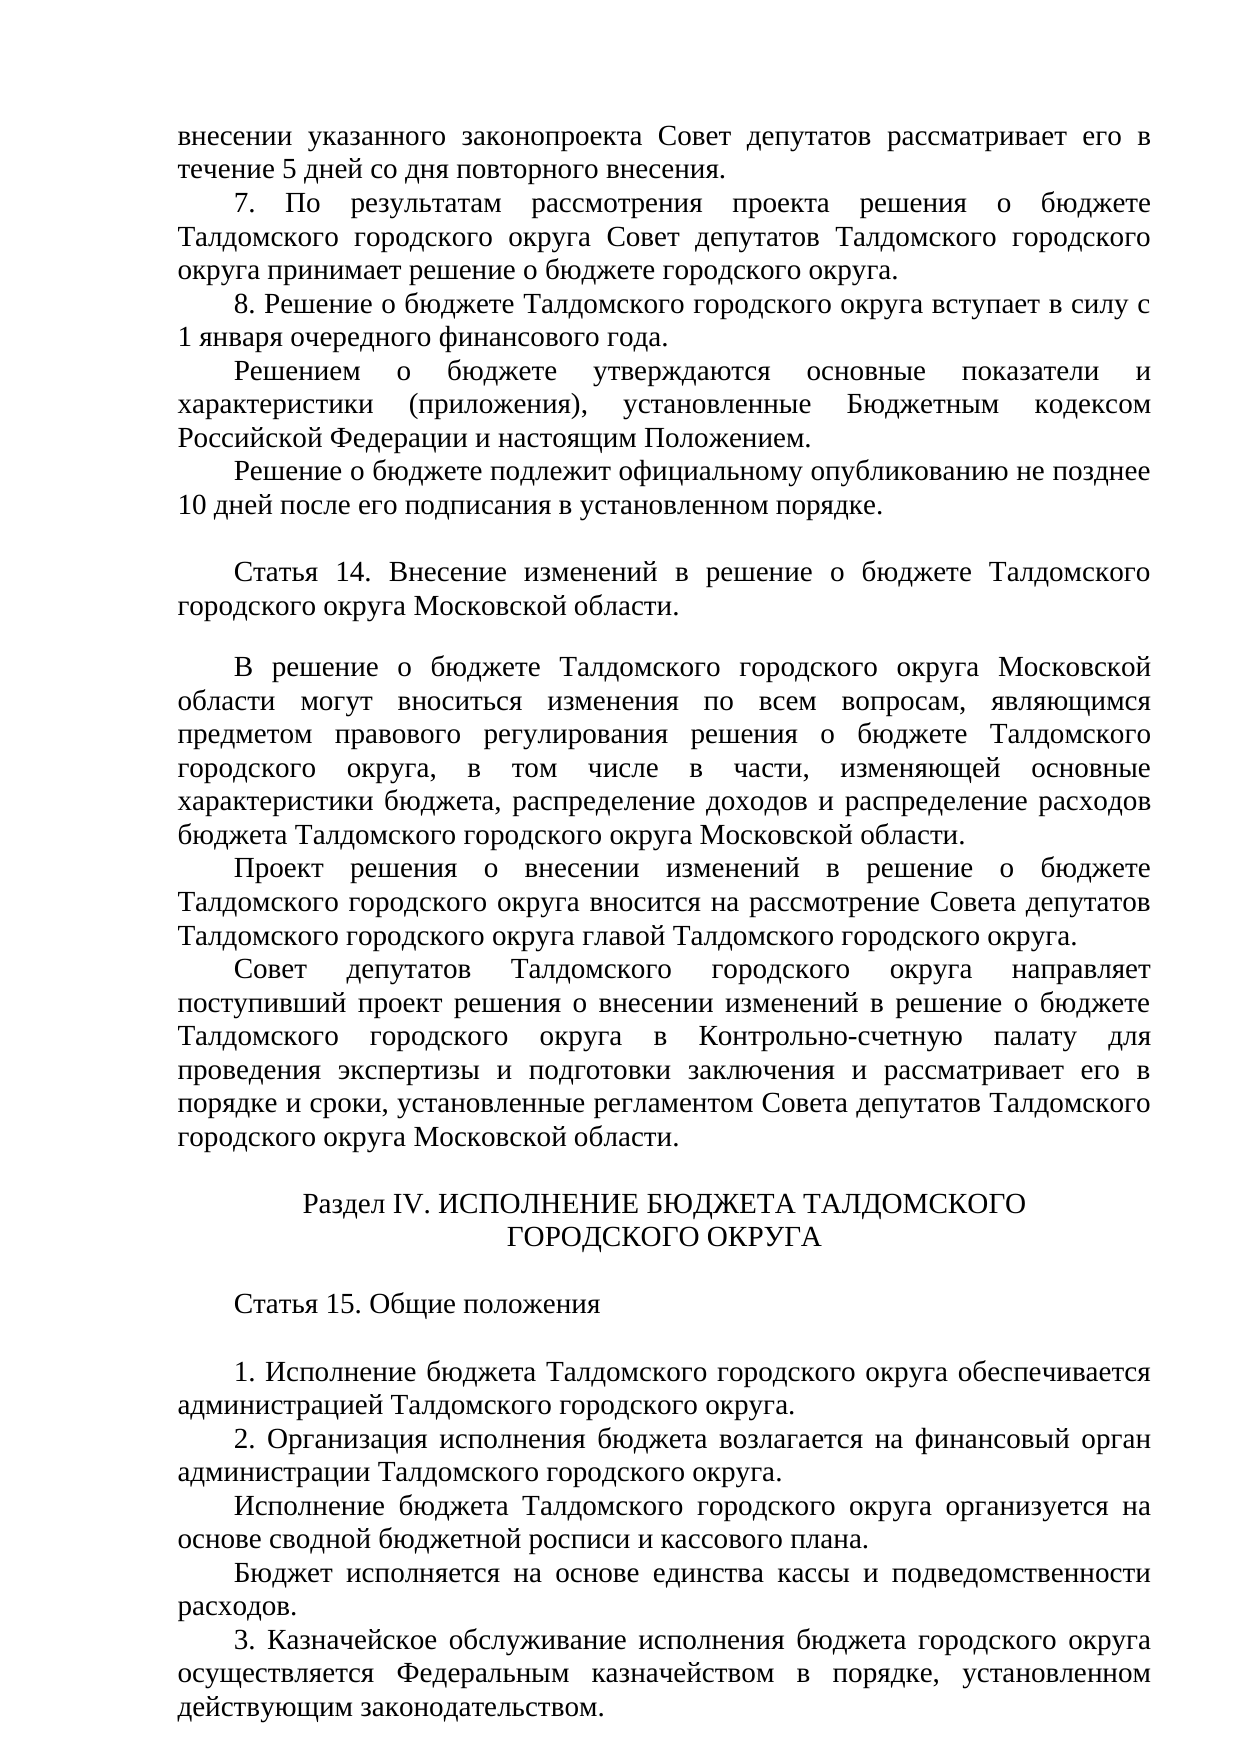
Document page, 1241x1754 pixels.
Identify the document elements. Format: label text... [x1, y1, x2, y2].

text 1. Исполнение бюджета Талдомского городского округа обеспечивается администрацией Талдомского городского округа. [177, 1354, 1152, 1421]
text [177, 118, 1152, 185]
text Проект решения о внесении изменений в решение о бюджете Талдомского городского округа вносится на рассмотрение Совета депутатов Талдомского городского округа главой Талдомского городского округа. [177, 851, 1152, 951]
text Статья 15. Общие положения [177, 1287, 1152, 1320]
text ГОРОДСКОГО ОКРУГА [177, 1219, 1152, 1253]
text 8. Решение о бюджете Талдомского городского округа вступает в силу с 1 января очередного финансового года. [177, 286, 1152, 353]
text Решение о бюджете подлежит официальному опубликованию не позднее 10 дней после его подписания в установленном порядке. [177, 453, 1152, 521]
text Совет депутатов Талдомского городского округа направляет поступивший проект решения о внесении изменений в решение о бюджете Талдомского городского округа в Контрольно-счетную палату для проведения экспертизы и подготовки заключения и рассматривает его в порядке и сроки, установленные регламентом Совета депутатов Талдомского городского округа Московской области. [177, 951, 1152, 1152]
text Статья 14. Внесение изменений в решение о бюджете Талдомского городского округа Московской области. [177, 554, 1152, 621]
text Бюджет исполняется на основе единства кассы и подведомственности расходов. [177, 1555, 1152, 1622]
text 7. По результатам рассмотрения проекта решения о бюджете Талдомского городского округа Совет депутатов Талдомского городского округа принимает решение о бюджете городского округа. [177, 185, 1152, 286]
text 3. Казначейское обслуживание исполнения бюджета городского округа осуществляется Федеральным казначейством в порядке, установленном действующим законодательством. [177, 1622, 1152, 1723]
text Раздел IV. ИСПОЛНЕНИЕ БЮДЖЕТА ТАЛДОМСКОГО [177, 1186, 1152, 1219]
text Решением о бюджете утверждаются основные показатели и характеристики (приложения), установленные Бюджетным кодексом Российской Федерации и настоящим Положением. [177, 353, 1152, 453]
text 2. Организация исполнения бюджета возлагается на финансовый орган администрации Талдомского городского округа. [177, 1421, 1152, 1488]
text Исполнение бюджета Талдомского городского округа организуется на основе сводной бюджетной росписи и кассового плана. [177, 1488, 1152, 1555]
text В решение о бюджете Талдомского городского округа Московской области могут вноситься изменения по всем вопросам, являющимся предметом правового регулирования решения о бюджете Талдомского городского округа, в том числе в части, изменяющей основные характеристики бюджета, распределение доходов и распределение расходов бюджета Талдомского городского округа Московской области. [177, 649, 1152, 851]
